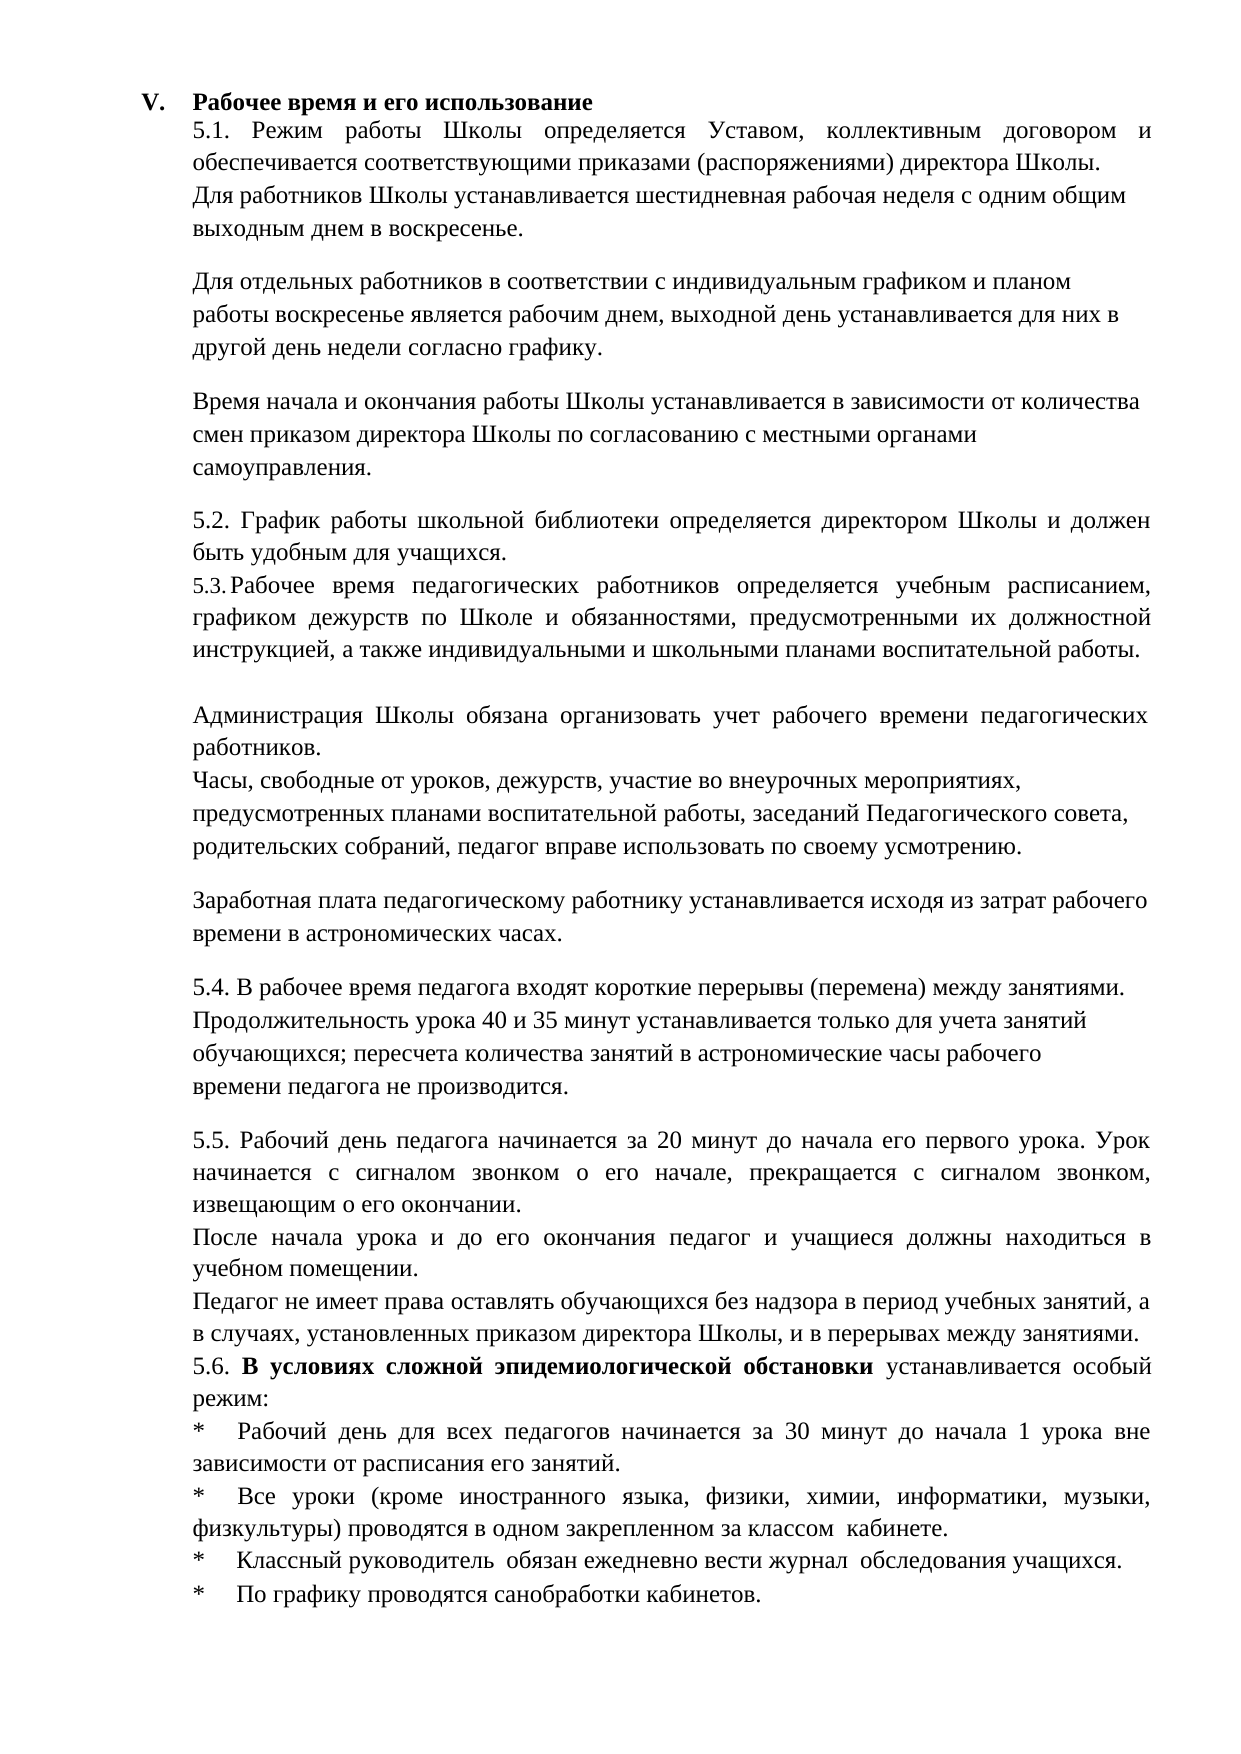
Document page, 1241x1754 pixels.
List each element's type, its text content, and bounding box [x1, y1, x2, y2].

list Классный руководитель обязан ежедневно вести журнал обследования учащихся. [192, 1546, 1169, 1574]
text Администрация Школы обязана организовать учет рабочего времени педагогических работников. [192, 701, 1169, 761]
text Для отдельных работников в соответствии с индивидуальным графиком и планом [192, 266, 1169, 295]
list В рабочее время педагога входят короткие перерывы (перемена) между занятиями. Продолжительность урока 40 и 35 минут устанавливается только для учета занятий обучающихся; пересчета количества занятий в астрономические часы рабочего времени педагога не производится. [192, 972, 1137, 1100]
text Часы, свободные от уроков, дежурств, участие во внеурочных мероприятиях, предусмотренных планами воспитательной работы, заседаний Педагогического совета, родительских собраний, педагог вправе использовать по своему усмотрению. [192, 765, 1169, 860]
text После начала урока и до его окончания педагог и учащиеся должны находиться в учебном помещении. [192, 1222, 1151, 1282]
list Все уроки (кроме иностранного языка, физики, химии, информатики, музыки, физкультуры) проводятся в одном закрепленном за классом кабинете. [192, 1481, 1151, 1541]
list В условиях сложной эпидемиологической обстановки устанавливается особый режим: [192, 1351, 1152, 1412]
list Режим работы Школы определяется Уставом, коллективным договором и обеспечивается соответствующими приказами (распоряжениями) директора Школы. [192, 115, 1152, 176]
list Рабочее время педагогических работников определяется учебным расписанием, графиком дежурств по Школе и обязанностями, предусмотренными их должностной инструкцией, а также индивидуальными и школьными планами воспитательной работы. [192, 571, 1151, 663]
text Педагог не имеет права оставлять обучающихся без надзора в период учебных занятий, а в случаях, установленных приказом директора Школы, и в перерывах между занятиями. [192, 1286, 1151, 1347]
list Рабочий день для всех педагогов начинается за 30 минут до начала 1 урока вне зависимости от расписания его занятий. [192, 1416, 1152, 1476]
text Заработная плата педагогическому работнику устанавливается исходя из затрат рабочего времени в астрономических часах. [192, 885, 1148, 947]
text Для работников Школы устанавливается шестидневная рабочая неделя с одним общим выходным днем в воскресенье. [192, 180, 1128, 242]
text Время начала и окончания работы Школы устанавливается в зависимости от количества смен приказом директора Школы по согласованию с местными органами самоуправления. [192, 386, 1151, 481]
text работы воскресенье является рабочим днем, выходной день устанавливается для них в другой день недели согласно графику. [192, 299, 1121, 361]
list График работы школьной библиотеки определяется директором Школы и должен быть удобным для учащихся. [192, 506, 1151, 566]
list Рабочий день педагога начинается за 20 минут до начала его первого урока. Урок начинается с сигналом звонком о его начале, прекращается с сигналом звонком, извещающим о его окончании. [192, 1125, 1152, 1218]
list По графику проводятся санобработки кабинетов. [192, 1579, 1169, 1608]
subtitle Рабочее время и его использование [141, 87, 1169, 115]
